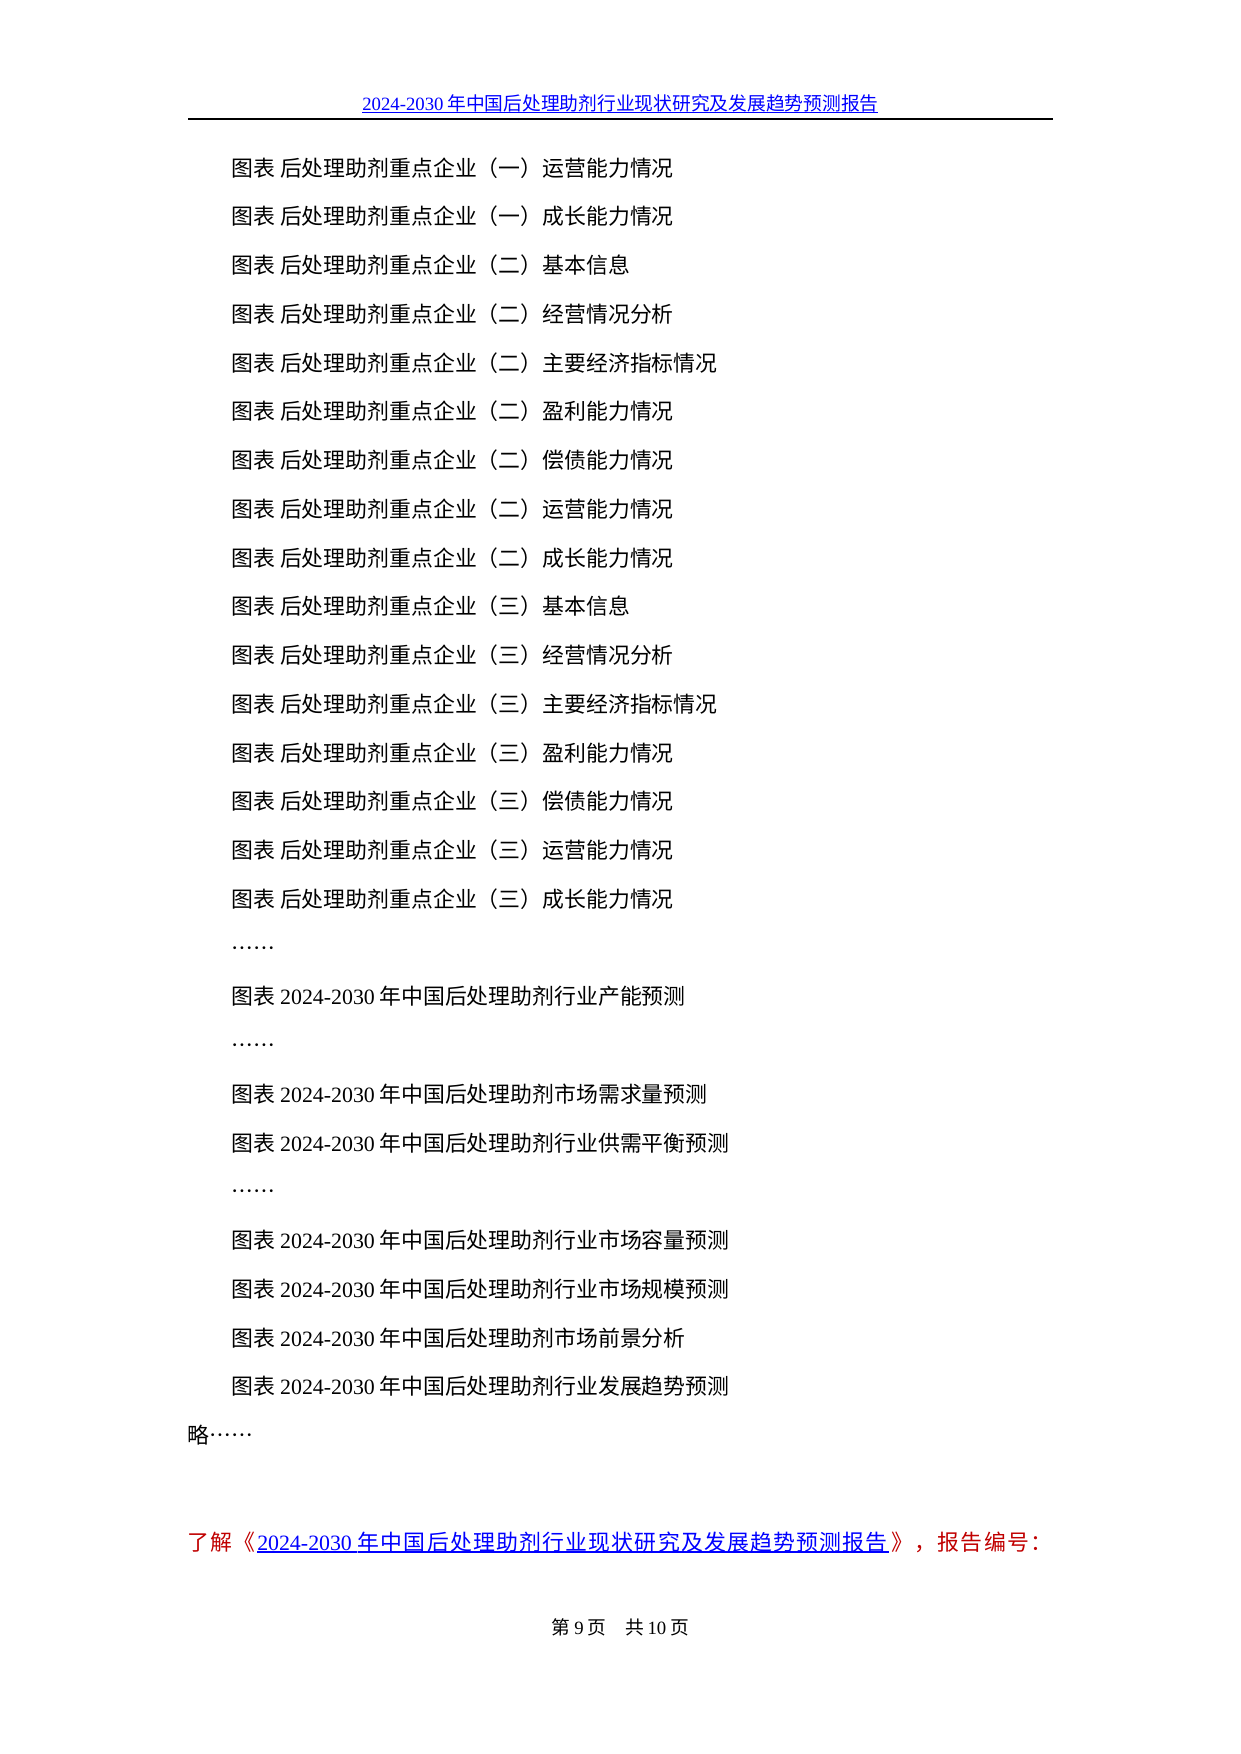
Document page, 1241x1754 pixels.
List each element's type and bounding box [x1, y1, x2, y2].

text [187, 150, 1053, 1450]
text [187, 1524, 1053, 1557]
